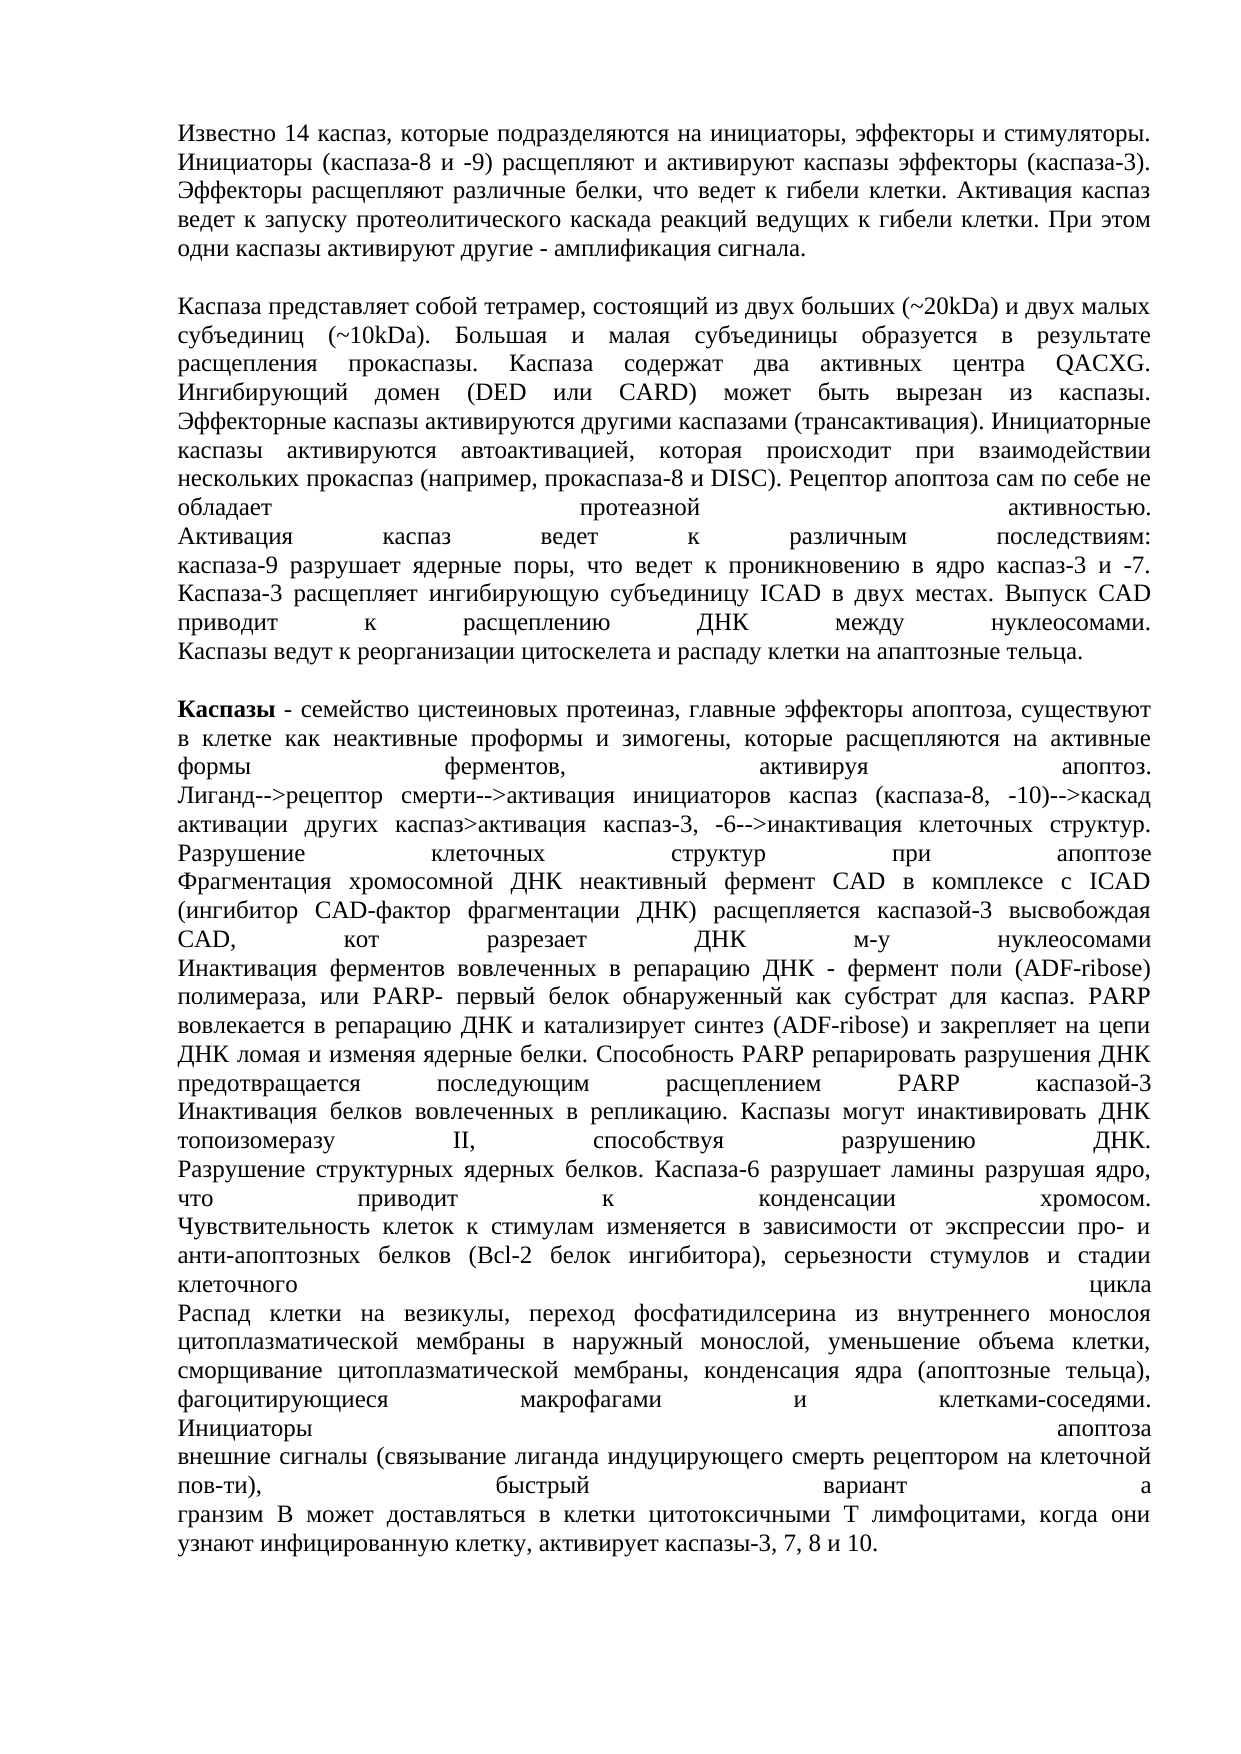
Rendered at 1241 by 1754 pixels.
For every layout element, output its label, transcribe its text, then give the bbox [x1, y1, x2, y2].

text Каспаза представляет собой тетрамер, состоящий из двух больших (~20kDa) и двух малых субъединиц (~10kDa). Большая и малая субъединицы образуется в результате расщепления прокаспазы. Каспаза содержат два активных центра QACXG. Ингибирующий домен (DED или CARD) может быть вырезан из каспазы. Эффекторные каспазы активируются другими каспазами (трансактивация). Инициаторные каспазы активируются автоактивацией, которая происходит при взаимодействии нескольких прокаспаз (например, прокаспаза-8 и DISC). Рецептор апоптоза сам по себе не обладает протеазной активностью. Активация каспаз ведет к различным последствиям: каспаза-9 разрушает ядерные поры, что ведет к проникновению в ядро каспаз-3 и -7. Каспаза-3 расщепляет ингибирующую субъединицу ICAD в двух местах. Выпуск CAD приводит к расщеплению ДНК между нуклеосомами. Каспазы ведут к реорганизации цитоскелета и распаду клетки на апаптозные тельца. [177, 291, 1152, 665]
text Каспазы - семейство цистеиновых протеиназ, главные эффекторы апоптоза, существуют в клетке как неактивные проформы и зимогены, которые расщепляются на активные формы ферментов, активируя апоптоз. Лиганд-->рецептор смерти-->активация инициаторов каспаз (каспаза-8, -10)-->каскад активации других каспаз>активация каспаз-3, -6-->инактивация клеточных структур. Разрушение клеточных структур при апоптозе Фрагментация хромосомной ДНК неактивный фермент CAD в комплексе с ICAD (ингибитор CAD-фактор фрагментации ДНК) расщепляется каспазой-3 высвобождая CAD, кот разрезает ДНК м-у нуклеосомами Инактивация ферментов вовлеченных в репарацию ДНК - фермент поли (ADF-ribose) полимераза, или PARP- первый белок обнаруженный как субстрат для каспаз. PARP вовлекается в репарацию ДНК и катализирует синтез (ADF-ribose) и закрепляет на цепи ДНК ломая и изменяя ядерные белки. Способность PARP репарировать разрушения ДНК предотвращается последующим расщеплением PARP каспазой-3 Инактивация белков вовлеченных в репликацию. Каспазы могут инактивировать ДНК топоизомеразу II, способствуя разрушению ДНК. Разрушение структурных ядерных белков. Каспаза-6 разрушает ламины разрушая ядро, что приводит к конденсации хромосом. Чувствительность клеток к стимулам изменяется в зависимости от экспрессии про- и анти-апоптозных белков (Bcl-2 белок ингибитора), серьезности стумулов и стадии клеточного цикла Распад клетки на везикулы, переход фосфатидилсерина из внутреннего монослоя цитоплазматической мембраны в наружный монослой, уменьшение объема клетки, сморщивание цитоплазматической мембраны, конденсация ядра (апоптозные тельца), фагоцитирующиеся макрофагами и клетками-соседями. Инициаторы апоптоза внешние сигналы (связывание лиганда индуцирующего смерть рецептором на клеточной пов-ти), быстрый вариант а гранзим B может доставляться в клетки цитотоксичными T лимфоцитами, когда они узнают инфицированную клетку, активирует каспазы-3, 7, 8 и 10. [177, 694, 1152, 1556]
text Известно 14 каспаз, которые подразделяются на инициаторы, эффекторы и стимуляторы. Инициаторы (каспаза-8 и -9) расщепляют и активируют каспазы эффекторы (каспаза-3). Эффекторы расщепляют различные белки, что ведет к гибели клетки. Активация каспаз ведет к запуску протеолитического каскада реакций ведущих к гибели клетки. При этом одни каспазы активируют другие - амплификация сигнала. [177, 118, 1152, 262]
